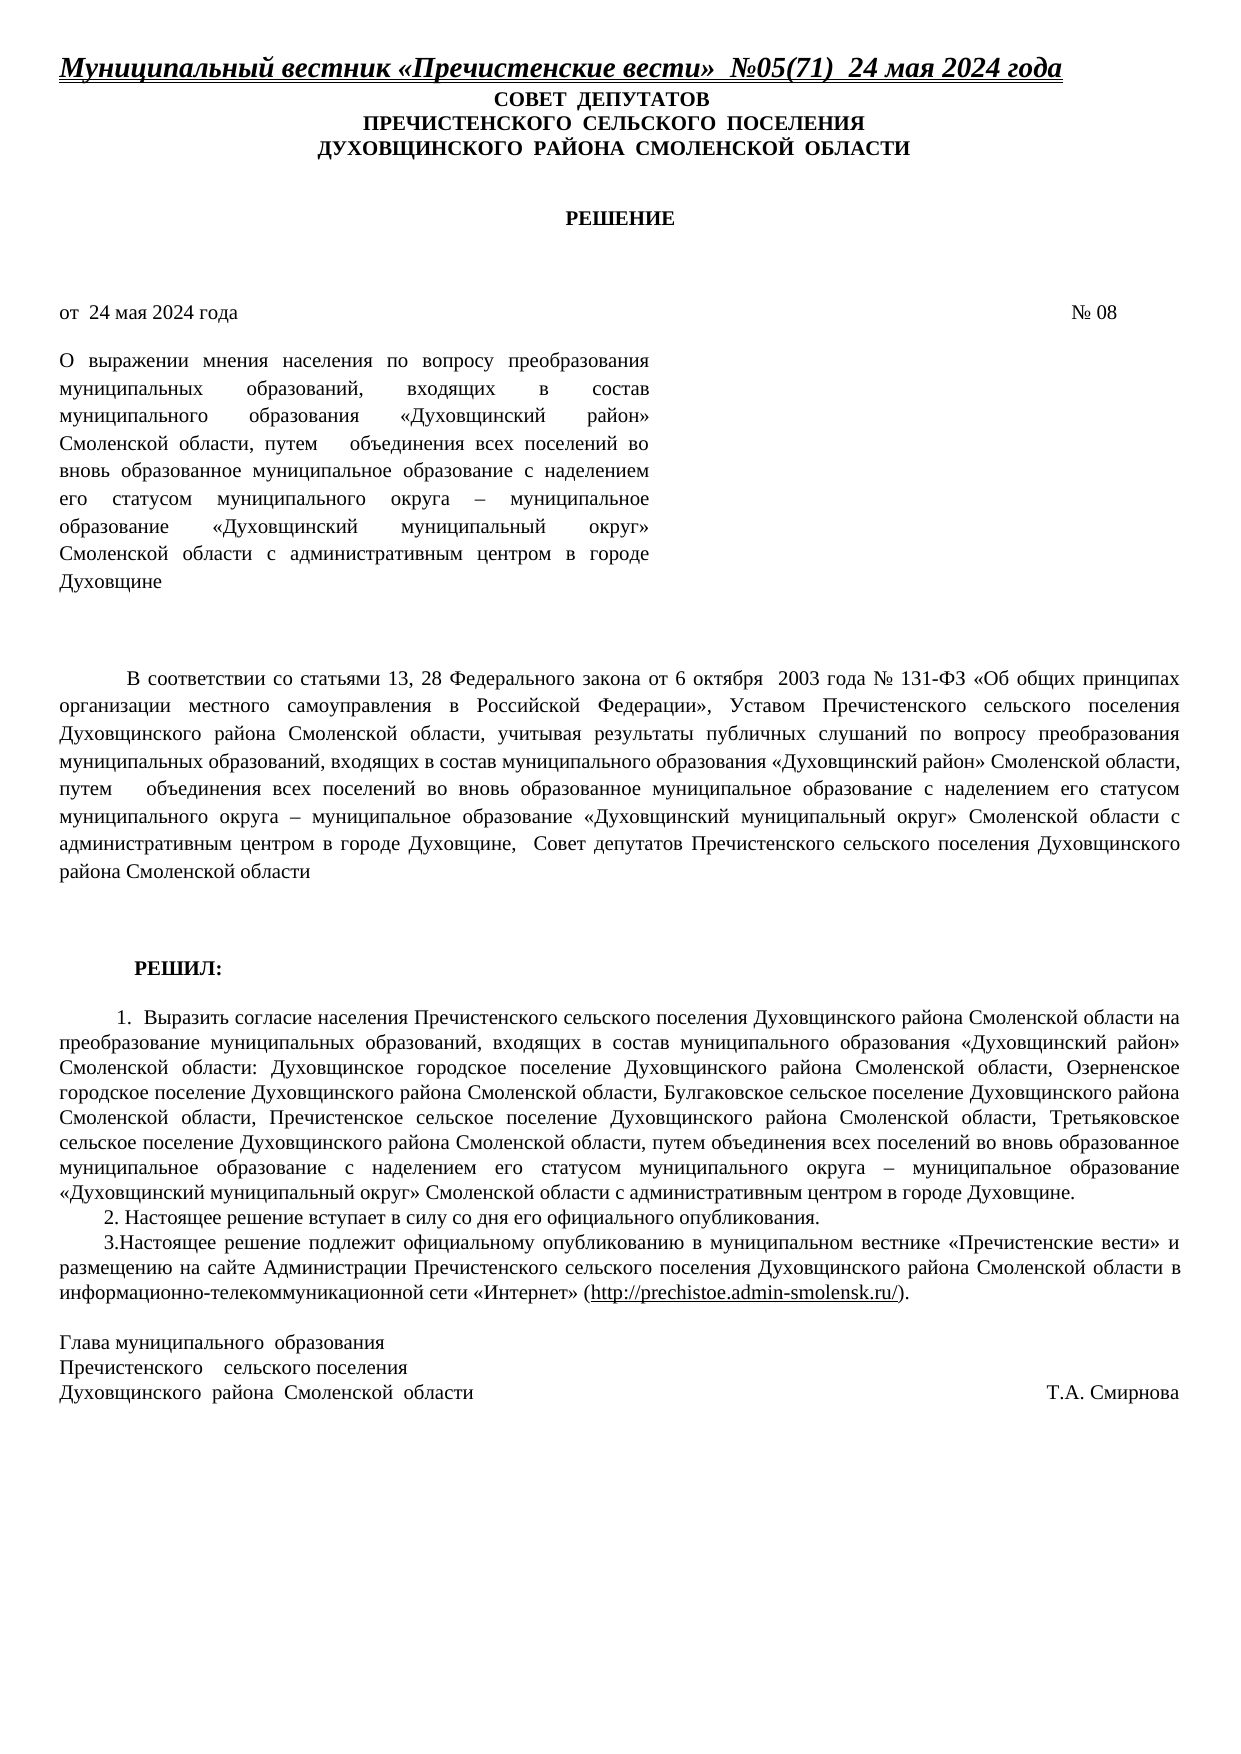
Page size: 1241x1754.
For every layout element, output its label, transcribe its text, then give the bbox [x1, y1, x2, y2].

text ПРЕЧИСТЕНСКОГО СЕЛЬСКОГО ПОСЕЛЕНИЯ [47, 111, 1181, 135]
text от 24 мая 2024 года № 08 [59, 299, 1181, 324]
text О выражении мнения населения по вопросу преобразования муниципальных образований, входящих в состав муниципального образования «Духовщинский район» Смоленской области, путем объединения всех поселений во вновь образованное муниципальное образование с наделением его статусом муниципального округа – муниципальное образование «Духовщинский муниципальный округ» Смоленской области с административным центром в городе Духовщине [59, 348, 650, 593]
text 1. Выразить согласие населения Пречистенского сельского поселения Духовщинского района Смоленской области на преобразование муниципальных образований, входящих в состав муниципального образования «Духовщинский район» Смоленской области: Духовщинское городское поселение Духовщинского района Смоленской области, Озерненское городское поселение Духовщинского района Смоленской области, Булгаковское сельское поселение Духовщинского района Смоленской области, Пречистенское сельское поселение Духовщинского района Смоленской области, Третьяковское сельское поселение Духовщинского района Смоленской области, путем объединения всех поселений во вновь образованное муниципальное образование с наделением его статусом муниципального округа – муниципальное образование «Духовщинский муниципальный округ» Смоленской области с административным центром в городе Духовщине. [59, 1004, 1181, 1204]
text В соответствии со статьями 13, 28 Федерального закона от 6 октября 2003 года № 131-ФЗ «Об общих принципах организации местного самоуправления в Российской Федерации», Уставом Пречистенского сельского поселения Духовщинского района Смоленской области, учитывая результаты публичных слушаний по вопросу преобразования муниципальных образований, входящих в состав муниципального образования «Духовщинский район» Смоленской области, путем объединения всех поселений во вновь образованное муниципальное образование с наделением его статусом муниципального округа – муниципальное образование «Духовщинский муниципальный округ» Смоленской области с административным центром в городе Духовщине, Совет депутатов Пречистенского сельского поселения Духовщинского района Смоленской области [59, 666, 1181, 883]
text ДуховщинскОГО районА СМОЛЕНСКОЙ ОБЛАСТИ [47, 135, 1181, 159]
text РЕШИЛ: [59, 956, 1181, 980]
text СОВЕТ ДЕПУТАТОВ [59, 87, 1123, 111]
text Глава муниципального образования [59, 1329, 1181, 1354]
text РЕШЕНИЕ [59, 205, 1181, 230]
text Пречистенского сельского поселения [59, 1354, 1181, 1379]
text 3.Настоящее решение подлежит официальному опубликованию в муниципальном вестнике «Пречистенские вести» и размещению на сайте Администрации Пречистенского сельского поселения Духовщинского района Смоленской области в информационно-телекоммуникационной сети «Интернет» (http://prechistoe.admin-smolensk.ru/). [59, 1229, 1181, 1304]
text Духовщинского района Смоленской области Т.А. Смирнова [59, 1379, 1181, 1404]
text 2. Настоящее решение вступает в силу со дня его официального опубликования. [59, 1204, 1181, 1229]
